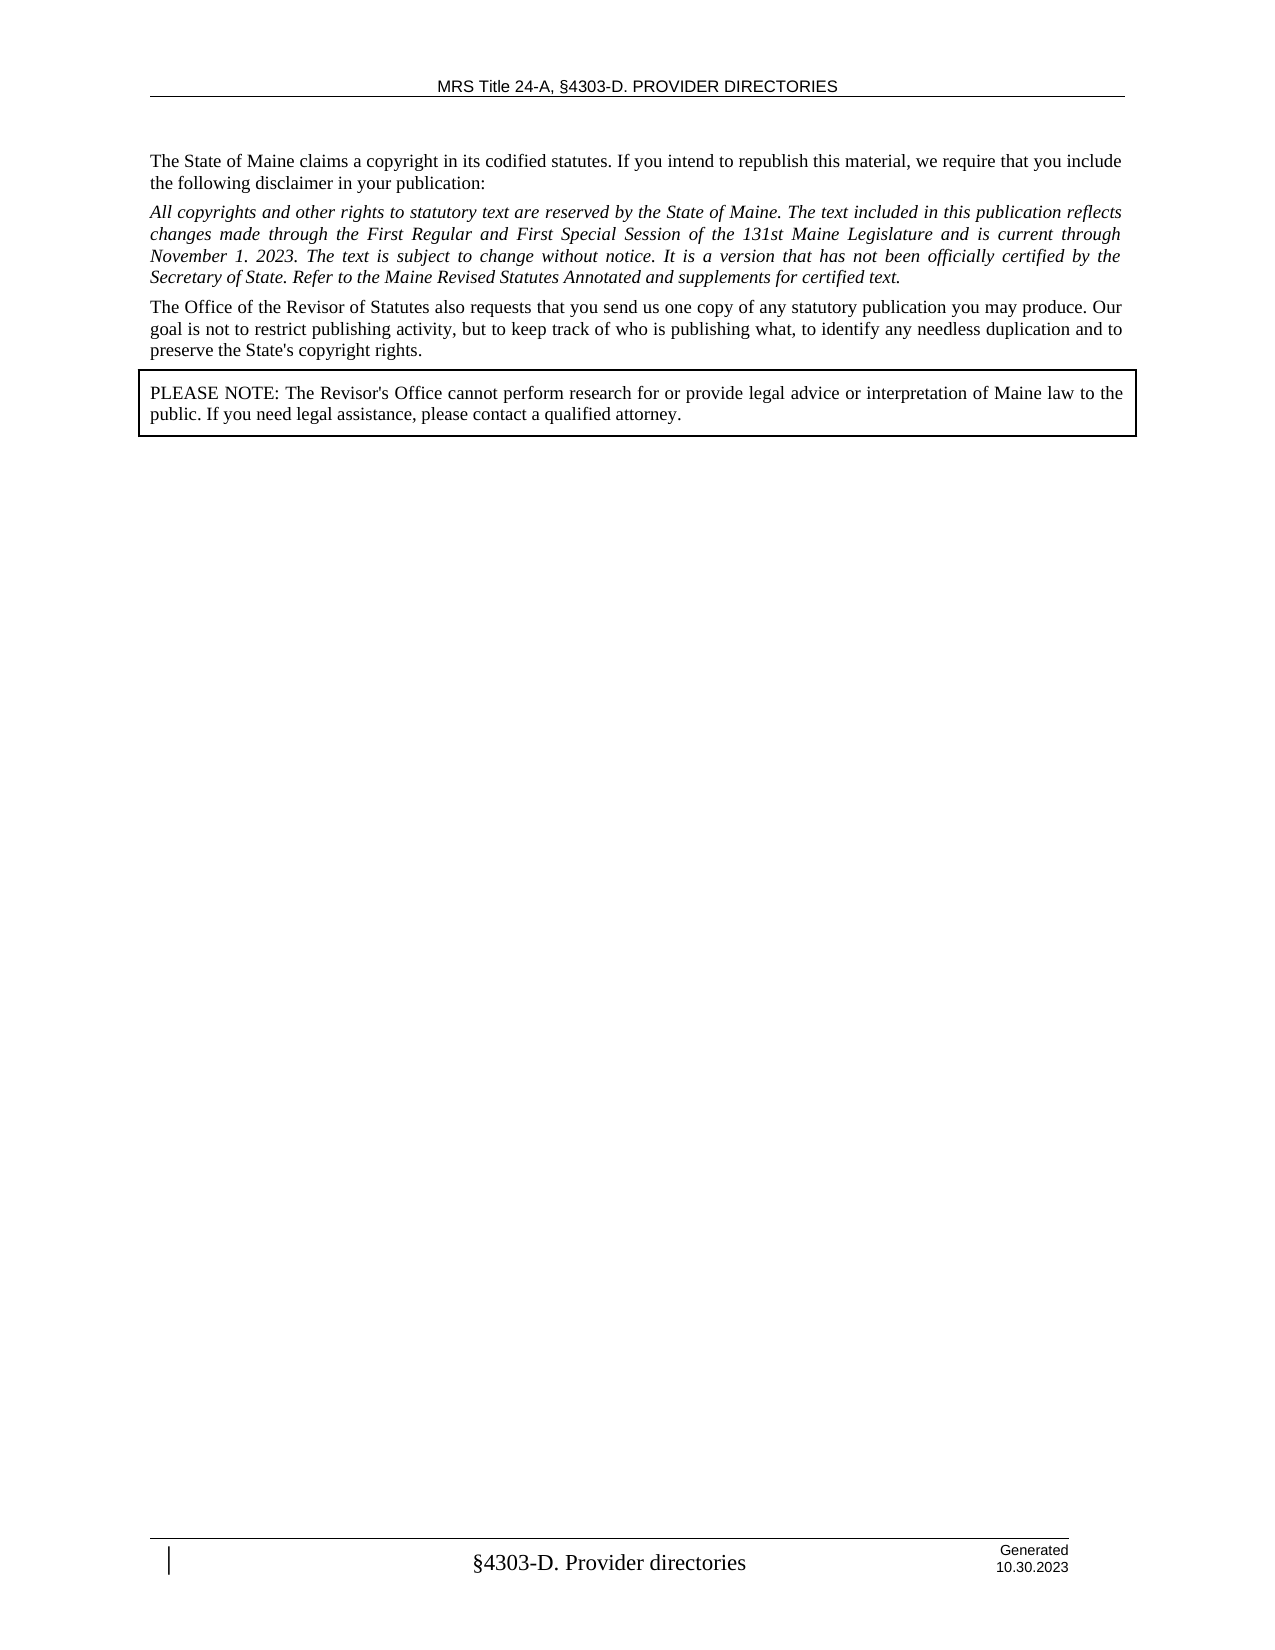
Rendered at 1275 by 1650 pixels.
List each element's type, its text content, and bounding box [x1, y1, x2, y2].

text The Office of the Revisor of Statutes also requests that you send us one copy of any statutory publication you may produce. Our goal is not to restrict publishing activity, but to keep track of who is publishing what, to identify any needless duplication and to preserve the State's copyright rights. [150, 296, 1125, 361]
text PLEASE NOTE: The Revisor's Office cannot perform research for or provide legal advice or interpretation of Maine law to the public. If you need legal assistance, please contact a qualified attorney. [140, 371, 1135, 435]
text All copyrights and other rights to statutory text are reserved by the State of Maine. The text included in this publication reflects changes made through the First Regular and First Special Session of the 131st Maine Legislature and is current through November 1. 2023 . The text is subject to change without notice. It is a version that has not been officially certified by the Secretary of State. Refer to the Maine Revised Statutes Annotated and supplements for certified text. [150, 201, 1125, 288]
text The State of Maine claims a copyright in its codified statutes. If you intend to republish this material, we require that you include the following disclaimer in your publication: [150, 150, 1125, 193]
